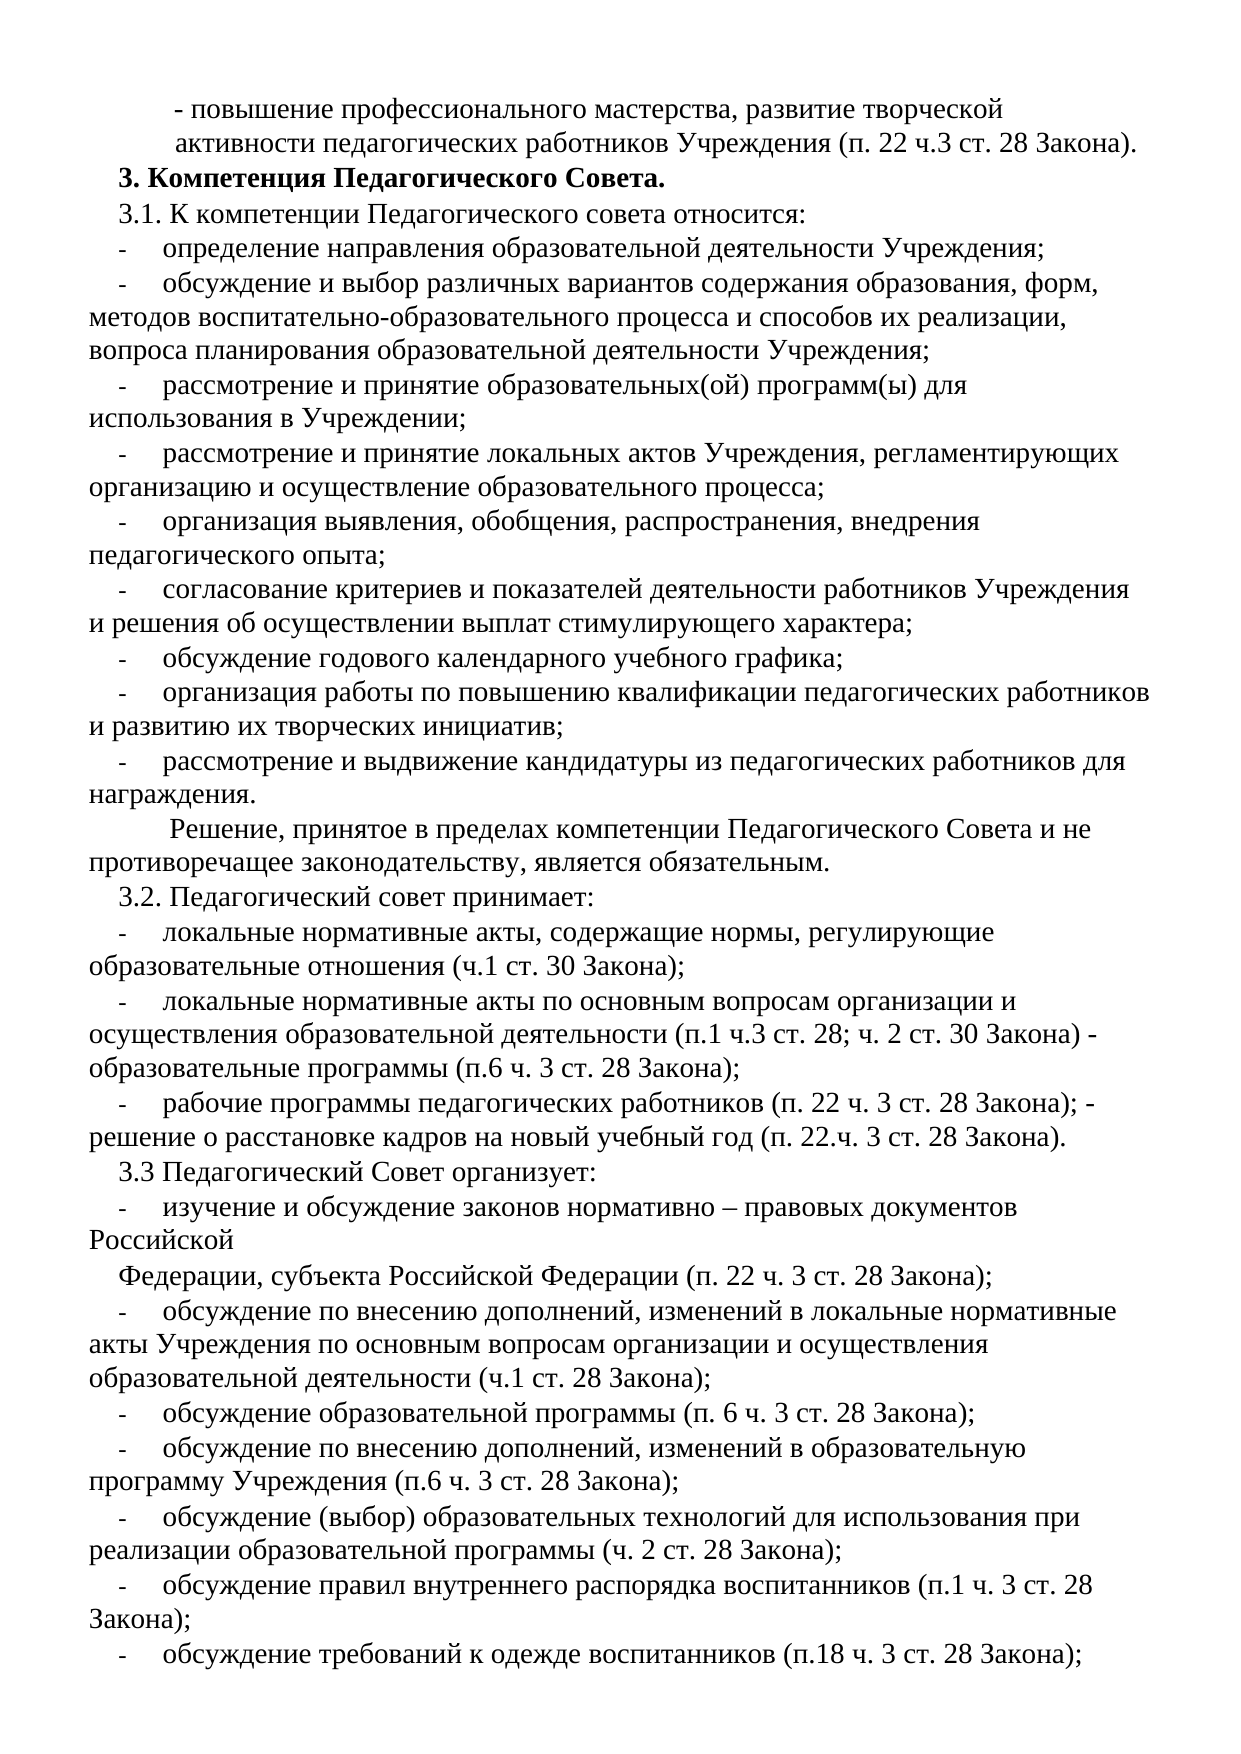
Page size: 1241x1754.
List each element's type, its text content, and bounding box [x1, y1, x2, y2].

list локальные нормативные акты по основным вопросам организации и осуществления образовательной деятельности (п.1 ч.3 ст. 28; ч. 2 ст. 30 Закона) - образовательные программы (п.6 ч. 3 ст. 28 Закона); [89, 983, 1151, 1084]
list обсуждение по внесению дополнений, изменений в образовательную программу Учреждения (п.6 ч. 3 ст. 28 Закона); [89, 1430, 1151, 1497]
list локальные нормативные акты, содержащие нормы, регулирующие образовательные отношения (ч.1 ст. 30 Закона); [89, 914, 1151, 981]
list организация выявления, обобщения, распространения, внедрения педагогического опыта; [89, 503, 1151, 571]
list обсуждение требований к одежде воспитанников (п.18 ч. 3 ст. 28 Закона); [89, 1636, 1151, 1669]
list изучение и обсуждение законов нормативно – правовых документов Российской [89, 1189, 1151, 1256]
text 3.2. Педагогический совет принимает: [89, 879, 1151, 913]
list обсуждение годового календарного учебного графика; [89, 640, 1151, 673]
list определение направления образовательной деятельности Учреждения; [89, 231, 1151, 264]
list обсуждение и выбор различных вариантов содержания образования, форм, методов воспитательно-образовательного процесса и способов их реализации, вопроса планирования образовательной деятельности Учреждения; [89, 265, 1151, 366]
list рассмотрение и принятие локальных актов Учреждения, регламентирующих организацию и осуществление образовательного процесса; [89, 435, 1151, 502]
list обсуждение образовательной программы (п. 6 ч. 3 ст. 28 Закона); [89, 1395, 1151, 1428]
list обсуждение правил внутреннего распорядка воспитанников (п.1 ч. 3 ст. 28 Закона); [89, 1567, 1151, 1634]
list организация работы по повышению квалификации педагогических работников и развитию их творческих инициатив; [89, 674, 1151, 742]
text Федерации, субъекта Российской Федерации (п. 22 ч. 3 ст. 28 Закона); [89, 1258, 1151, 1291]
text Решение, принятое в пределах компетенции Педагогического Совета и не противоречащее законодательству, является обязательным. [89, 811, 1151, 878]
list рассмотрение и принятие образовательных(ой) программ(ы) для использования в Учреждении; [89, 367, 1151, 434]
list обсуждение по внесению дополнений, изменений в локальные нормативные акты Учреждения по основным вопросам организации и осуществления образовательной деятельности (ч.1 ст. 28 Закона); [89, 1293, 1151, 1393]
list обсуждение (выбор) образовательных технологий для использования при реализации образовательной программы (ч. 2 ст. 28 Закона); [89, 1499, 1151, 1566]
text 3. Компетенция Педагогического Совета. [89, 160, 1105, 194]
list рабочие программы педагогических работников (п. 22 ч. 3 ст. 28 Закона); - решение о расстановке кадров на новый учебный год (п. 22.ч. 3 ст. 28 Закона). [89, 1085, 1151, 1152]
text 3.1. К компетенции Педагогического совета относится: [89, 196, 1151, 229]
text - повышение профессионального мастерства, развитие творческой активности педагогических работников Учреждения (п. 22 ч.3 ст. 28 Закона). [174, 91, 1151, 158]
list согласование критериев и показателей деятельности работников Учреждения и решения об осуществлении выплат стимулирующего характера; [89, 572, 1151, 639]
list рассмотрение и выдвижение кандидатуры из педагогических работников для награждения. [89, 743, 1151, 810]
text 3.3 Педагогический Совет организует: [89, 1154, 1151, 1187]
